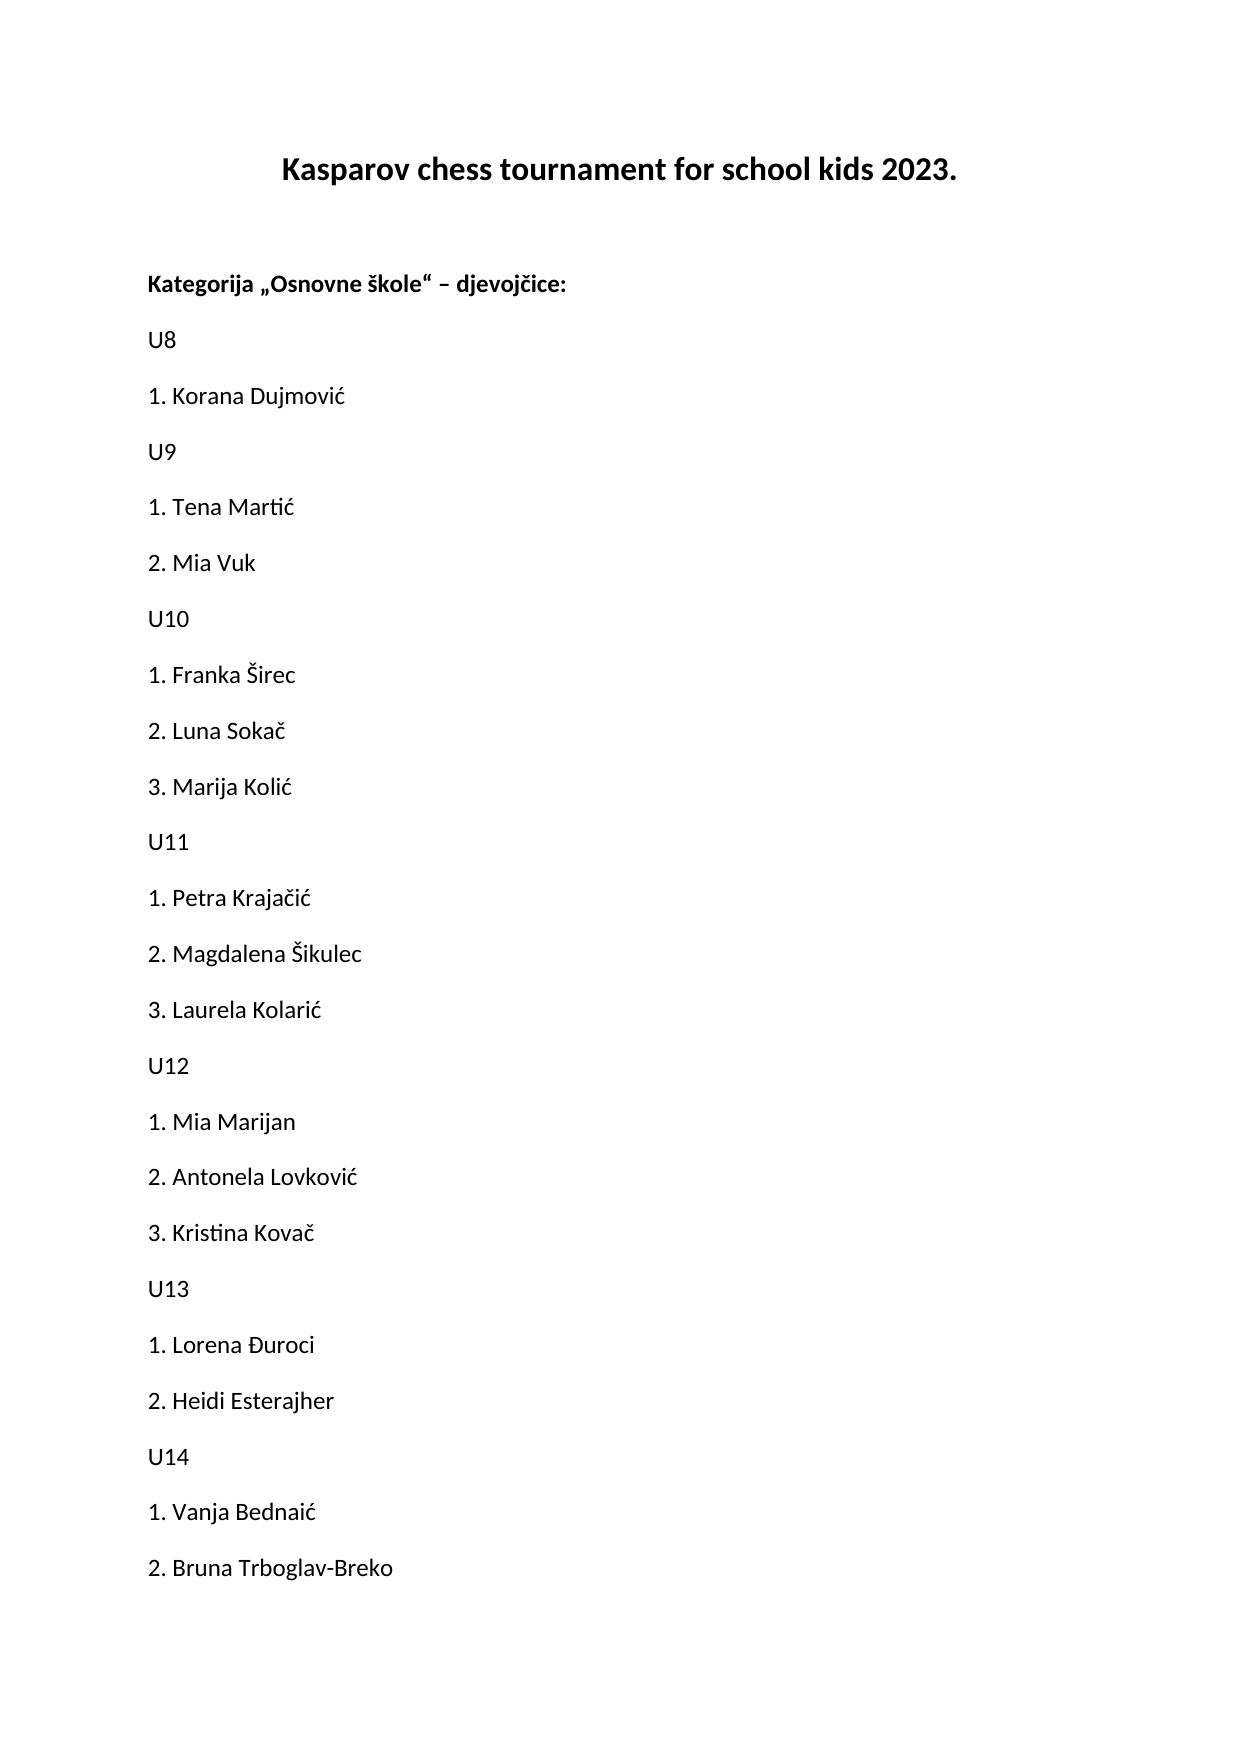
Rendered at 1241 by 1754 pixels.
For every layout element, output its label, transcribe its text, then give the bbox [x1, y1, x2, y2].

text 1. Franka Širec [148, 659, 1093, 689]
text U14 [148, 1441, 1093, 1471]
text U10 [148, 603, 1093, 634]
text 1. Vanja Bednaić [148, 1497, 1093, 1527]
text U8 [148, 324, 1093, 354]
text Kasparov chess tournament for school kids 2023. [148, 148, 1093, 188]
text 2. Bruna Trboglav-Breko [148, 1552, 1093, 1583]
text 1. Mia Marijan [148, 1106, 1093, 1136]
text U11 [148, 827, 1093, 857]
text U9 [148, 436, 1093, 466]
text 1. Lorena Đuroci [148, 1329, 1093, 1359]
text 2. Luna Sokač [148, 715, 1093, 745]
text 3. Marija Kolić [148, 771, 1093, 801]
text U12 [148, 1050, 1093, 1080]
text 1. Tena Martić [148, 492, 1093, 522]
text U13 [148, 1273, 1093, 1304]
text 3. Laurela Kolarić [148, 994, 1093, 1024]
text 2. Heidi Esterajher [148, 1385, 1093, 1415]
text Kategorija „Osnovne škole“ – djevojčice: [148, 268, 1093, 299]
text 3. Kristina Kovač [148, 1217, 1093, 1248]
text 2. Magdalena Šikulec [148, 938, 1093, 969]
text 1. Petra Krajačić [148, 882, 1093, 913]
text 2. Mia Vuk [148, 547, 1093, 578]
text 1. Korana Dujmović [148, 380, 1093, 410]
text 2. Antonela Lovković [148, 1162, 1093, 1192]
